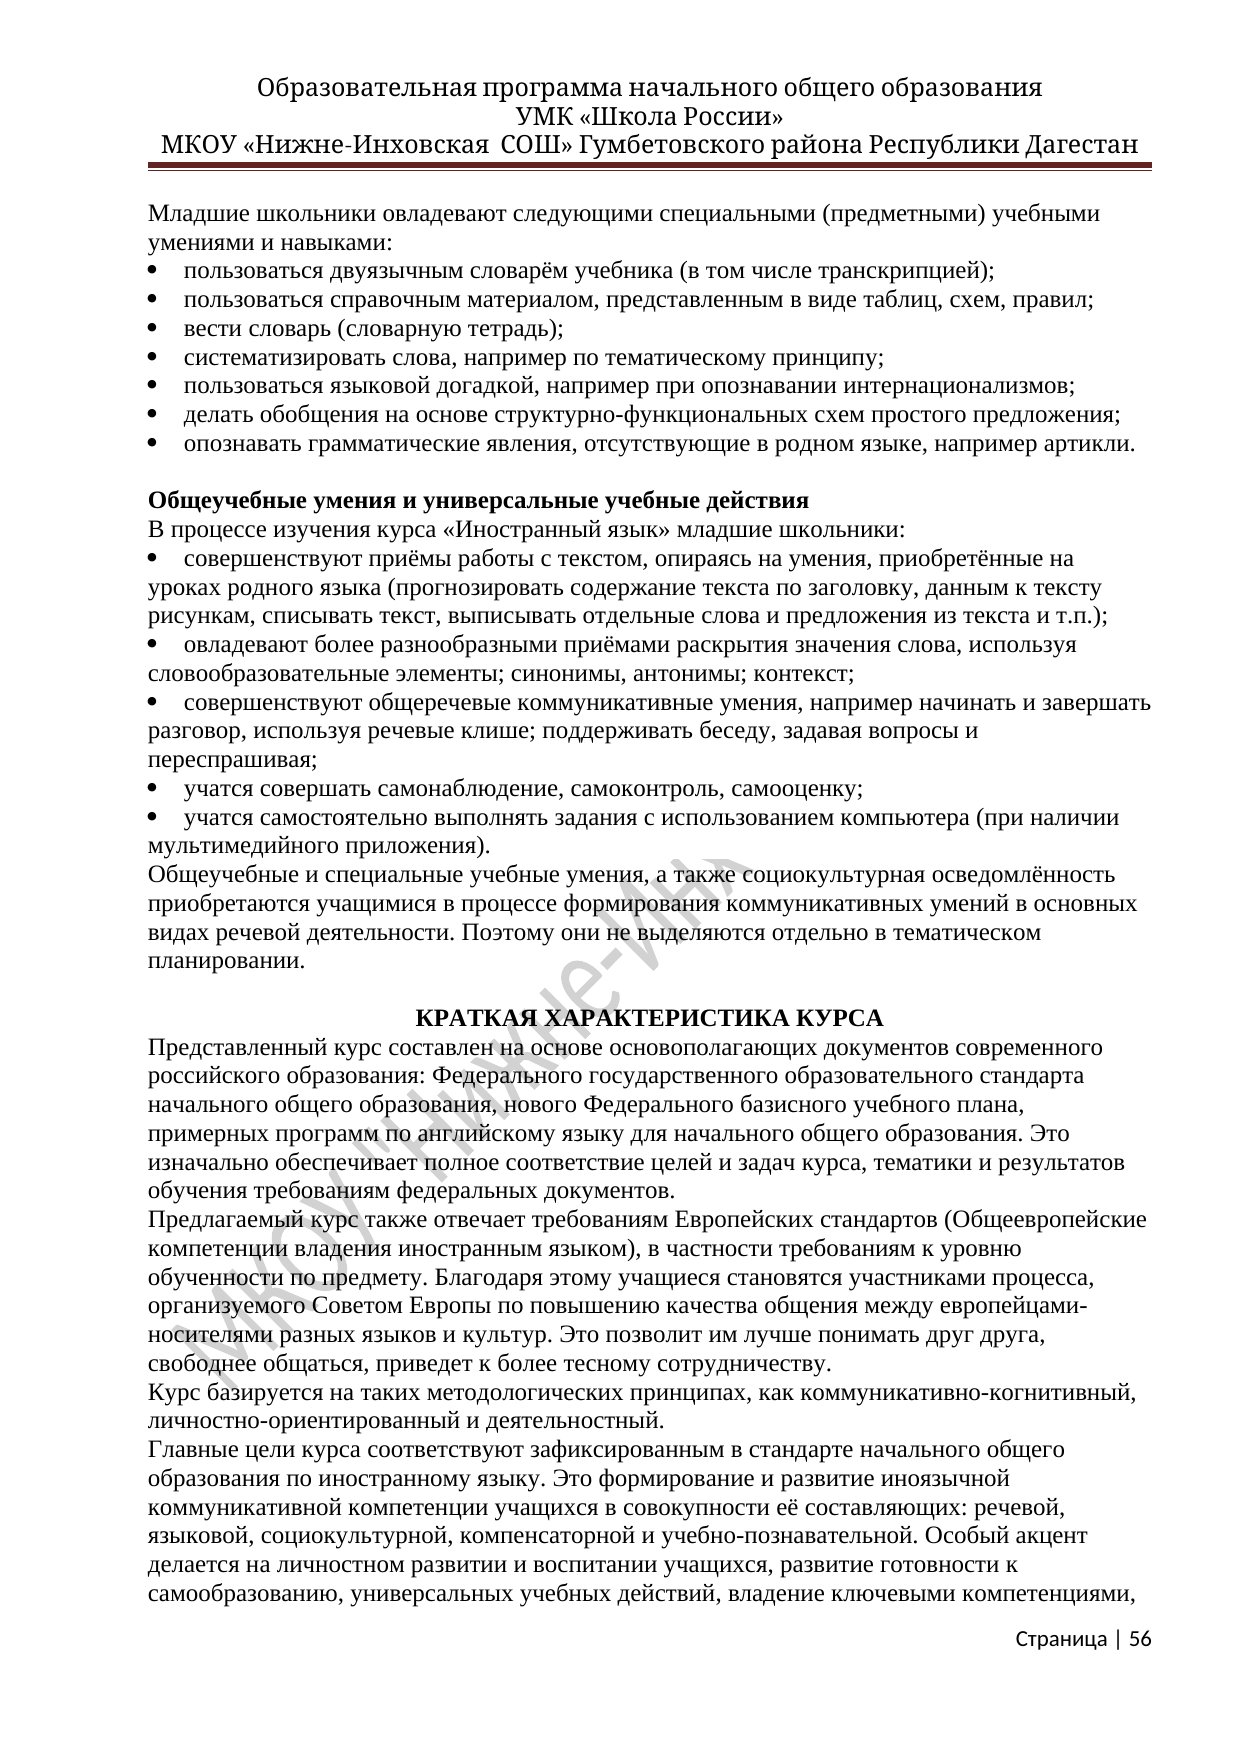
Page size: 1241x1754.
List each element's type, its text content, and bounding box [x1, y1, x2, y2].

text КРАТКАЯ ХАРАКТЕРИСТИКА КУРСА [148, 1003, 1152, 1032]
text В процессе изучения курса «Иностранный язык» младшие школьники: [148, 514, 1152, 543]
text Общеучебные умения и универсальные учебные действия [148, 485, 1152, 514]
list пользоваться языковой догадкой, например при опознавании интернационализмов; [148, 370, 1152, 399]
list пользоваться двуязычным словарём учебника (в том числе транскрипцией); [148, 255, 1152, 284]
list учатся самостоятельно выполнять задания с использованием компьютера (при наличии мультимедийного приложения). [148, 802, 1152, 859]
text Предлагаемый курс также отвечает требованиям Европейских стандартов (Общеевропейские компетенции владения иностранным языком), в частности требованиям к уровню обученности по предмету. Благодаря этому учащиеся становятся участниками процесса, организуемого Советом Европы по повышению качества общения между европейцами-носителями разных языков и культур. Это позволит им лучше понимать друг друга, свободнее общаться, приведет к более тесному сотрудничеству. [148, 1204, 1152, 1377]
text Курс базируется на таких методологических принципах, как коммуникативно-когнитивный, личностно-ориентированный и деятельностный. [148, 1377, 1152, 1434]
list опознавать грамматические явления, отсутствующие в родном языке, например артикли. [148, 428, 1152, 457]
text Младшие школьники овладевают следующими специальными (предметными) учебными умениями и навыками: [148, 198, 1152, 255]
list совершенствуют приёмы работы с текстом, опираясь на умения, приобретённые на уроках родного языка (прогнозировать содержание текста по заголовку, данным к тексту рисункам, списывать текст, выписывать отдельные слова и предложения из текста и т.п.); [148, 543, 1152, 629]
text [148, 1434, 1152, 1607]
text Представленный курс составлен на основе основополагающих документов современного российского образования: Федерального государственного образовательного стандарта начального общего образования, нового Федерального базисного учебного плана, примерных программ по английскому языку для начального общего образования. Это изначально обеспечивает полное соответствие целей и задач курса, тематики и результатов обучения требованиям федеральных документов. [148, 1032, 1152, 1204]
text Общеучебные и специальные учебные умения, а также социокультурная осведомлённость приобретаются учащимися в процессе формирования коммуникативных умений в основных видах речевой деятельности. Поэтому они не выделяются отдельно в тематическом планировании. [148, 859, 1152, 974]
list систематизировать слова, например по тематическому принципу; [148, 342, 1152, 370]
list овладевают более разнообразными приёмами раскрытия значения слова, используя словообразовательные элементы; синонимы, антонимы; контекст; [148, 629, 1152, 687]
list совершенствуют общеречевые коммуникативные умения, например начинать и завершать разговор, используя речевые клише; поддерживать беседу, задавая вопросы и переспрашивая; [148, 687, 1152, 773]
list учатся совершать самонаблюдение, самоконтроль, самооценку; [148, 773, 1152, 802]
list пользоваться справочным материалом, представленным в виде таблиц, схем, правил; [148, 284, 1152, 313]
list делать обобщения на основе структурно-функциональных схем простого предложения; [148, 399, 1152, 428]
list вести словарь (словарную тетрадь); [148, 313, 1152, 342]
